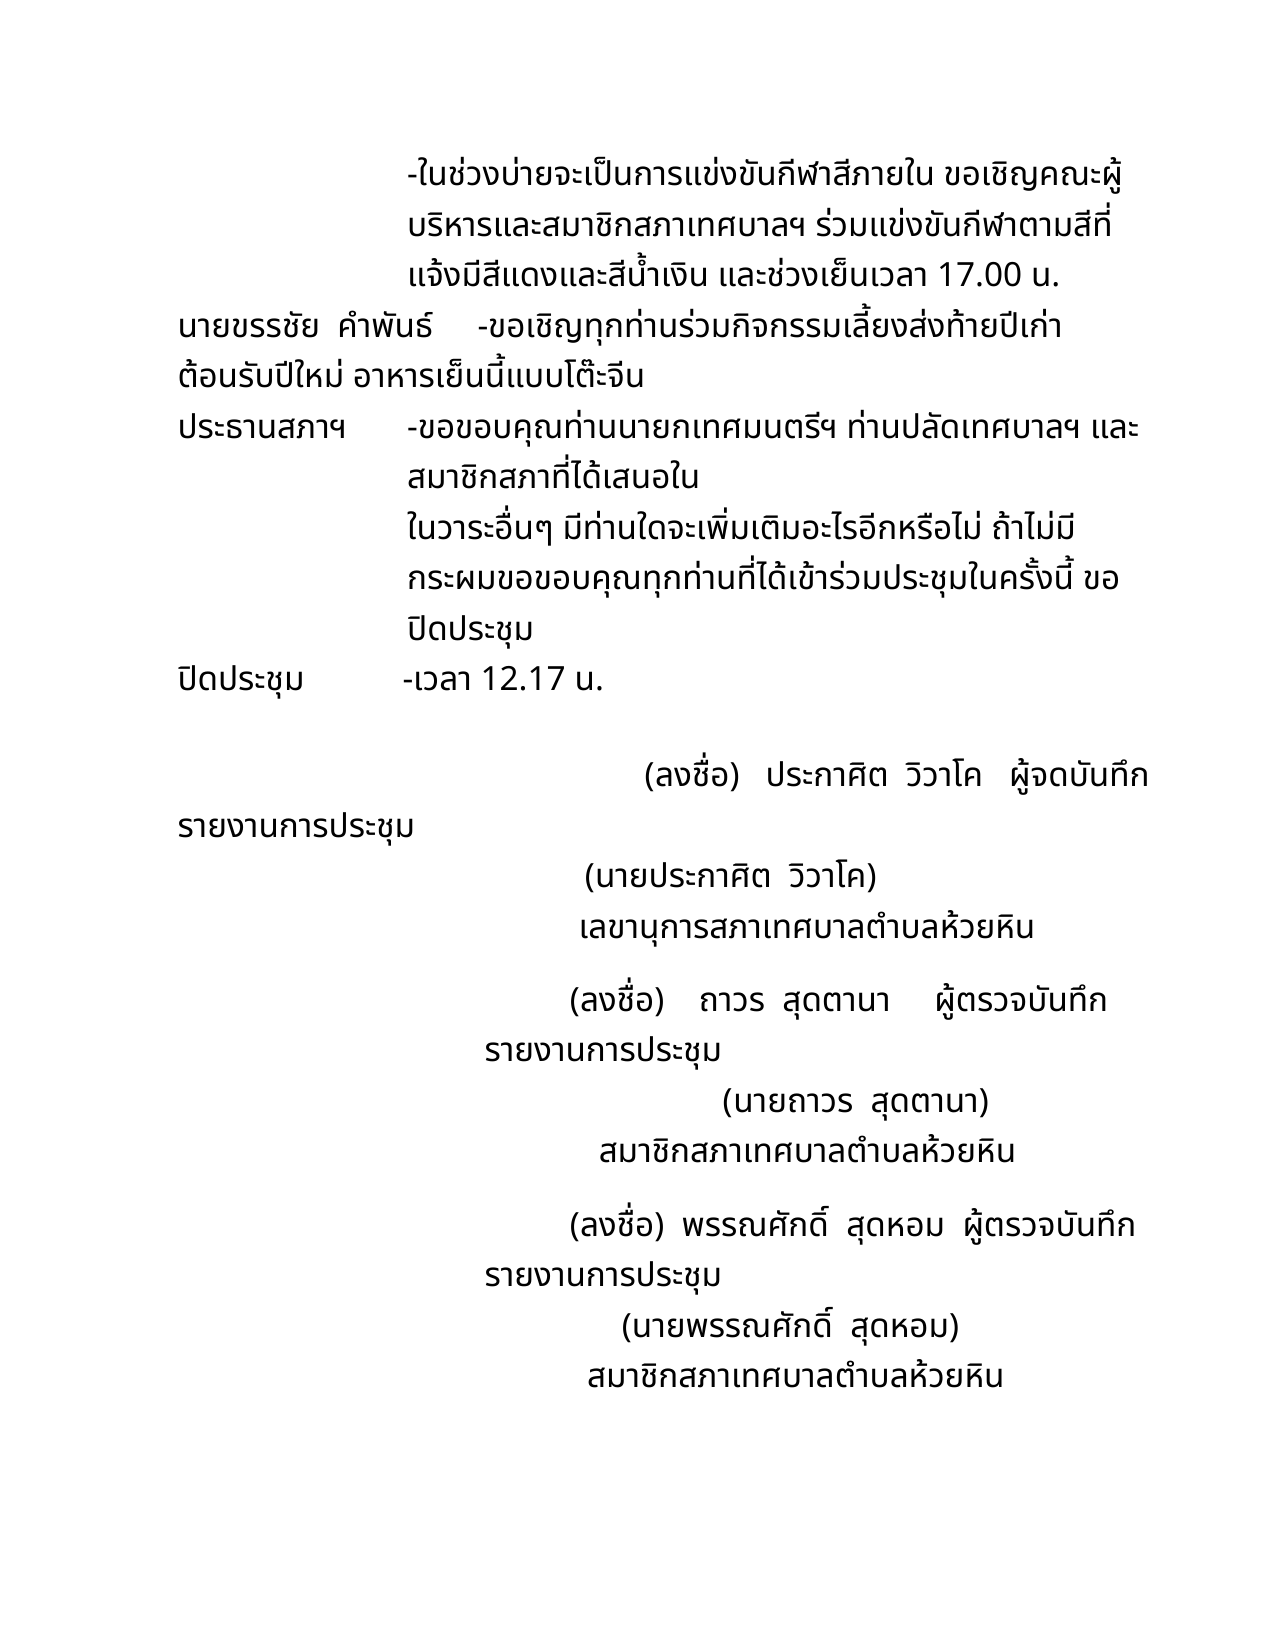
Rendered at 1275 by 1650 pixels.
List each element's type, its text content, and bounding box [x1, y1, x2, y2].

text สมาชิกสภาเทศบาลตำบลห้วยหิน [177, 1127, 1157, 1178]
text เลขานุการสภาเทศบาลตำบลห้วยหิน [177, 903, 1157, 953]
text (ลงชื่อ) ประกาศิต วิวาโค ผู้จดบันทึกรายงานการประชุม [177, 751, 1157, 852]
text (นายพรรณศักดิ์ สุดหอม) [561, 1302, 1157, 1352]
text (ลงชื่อ) พรรณศักดิ์ สุดหอม ผู้ตรวจบันทึกรายงานการประชุม [484, 1201, 1157, 1302]
text (ลงชื่อ) ถาวร สุดตานา ผู้ตรวจบันทึกรายงานการประชุม [484, 976, 1157, 1077]
text (นายประกาศิต วิวาโค) [177, 852, 1157, 903]
text (นายถาวร สุดตานา) [177, 1077, 1157, 1127]
text สมาชิกสภาเทศบาลตำบลห้วยหิน [177, 1352, 1157, 1403]
text -ในช่วงบ่ายจะเป็นการแข่งขันกีฬาสีภายใน ขอเชิญคณะผู้บริหารและสมาชิกสภาเทศบาลฯ ร่วมแข่งขันกีฬาตามสีที่แจ้งมีสีแดงและสีน้ำเงิน และช่วงเย็นเวลา 17.00 น. [407, 150, 1157, 302]
text นายขรรชัย คำพันธ์ -ขอเชิญทุกท่านร่วมกิจกรรมเลี้ยงส่งท้ายปีเก่าต้อนรับปีใหม่ อาหารเย็นนี้แบบโต๊ะจีน [177, 302, 1157, 403]
text ในวาระอื่นๆ มีท่านใดจะเพิ่มเติมอะไรอีกหรือไม่ ถ้าไม่มีกระผมขอขอบคุณทุกท่านที่ได้เข้าร่วมประชุมในครั้งนี้ ขอปิดประชุม [177, 504, 1157, 655]
text ปิดประชุม -เวลา 12.17 น. [177, 655, 1157, 706]
text ประธานสภาฯ -ขอขอบคุณท่านนายกเทศมนตรีฯ ท่านปลัดเทศบาลฯ และสมาชิกสภาที่ได้เสนอใน [177, 403, 1157, 504]
